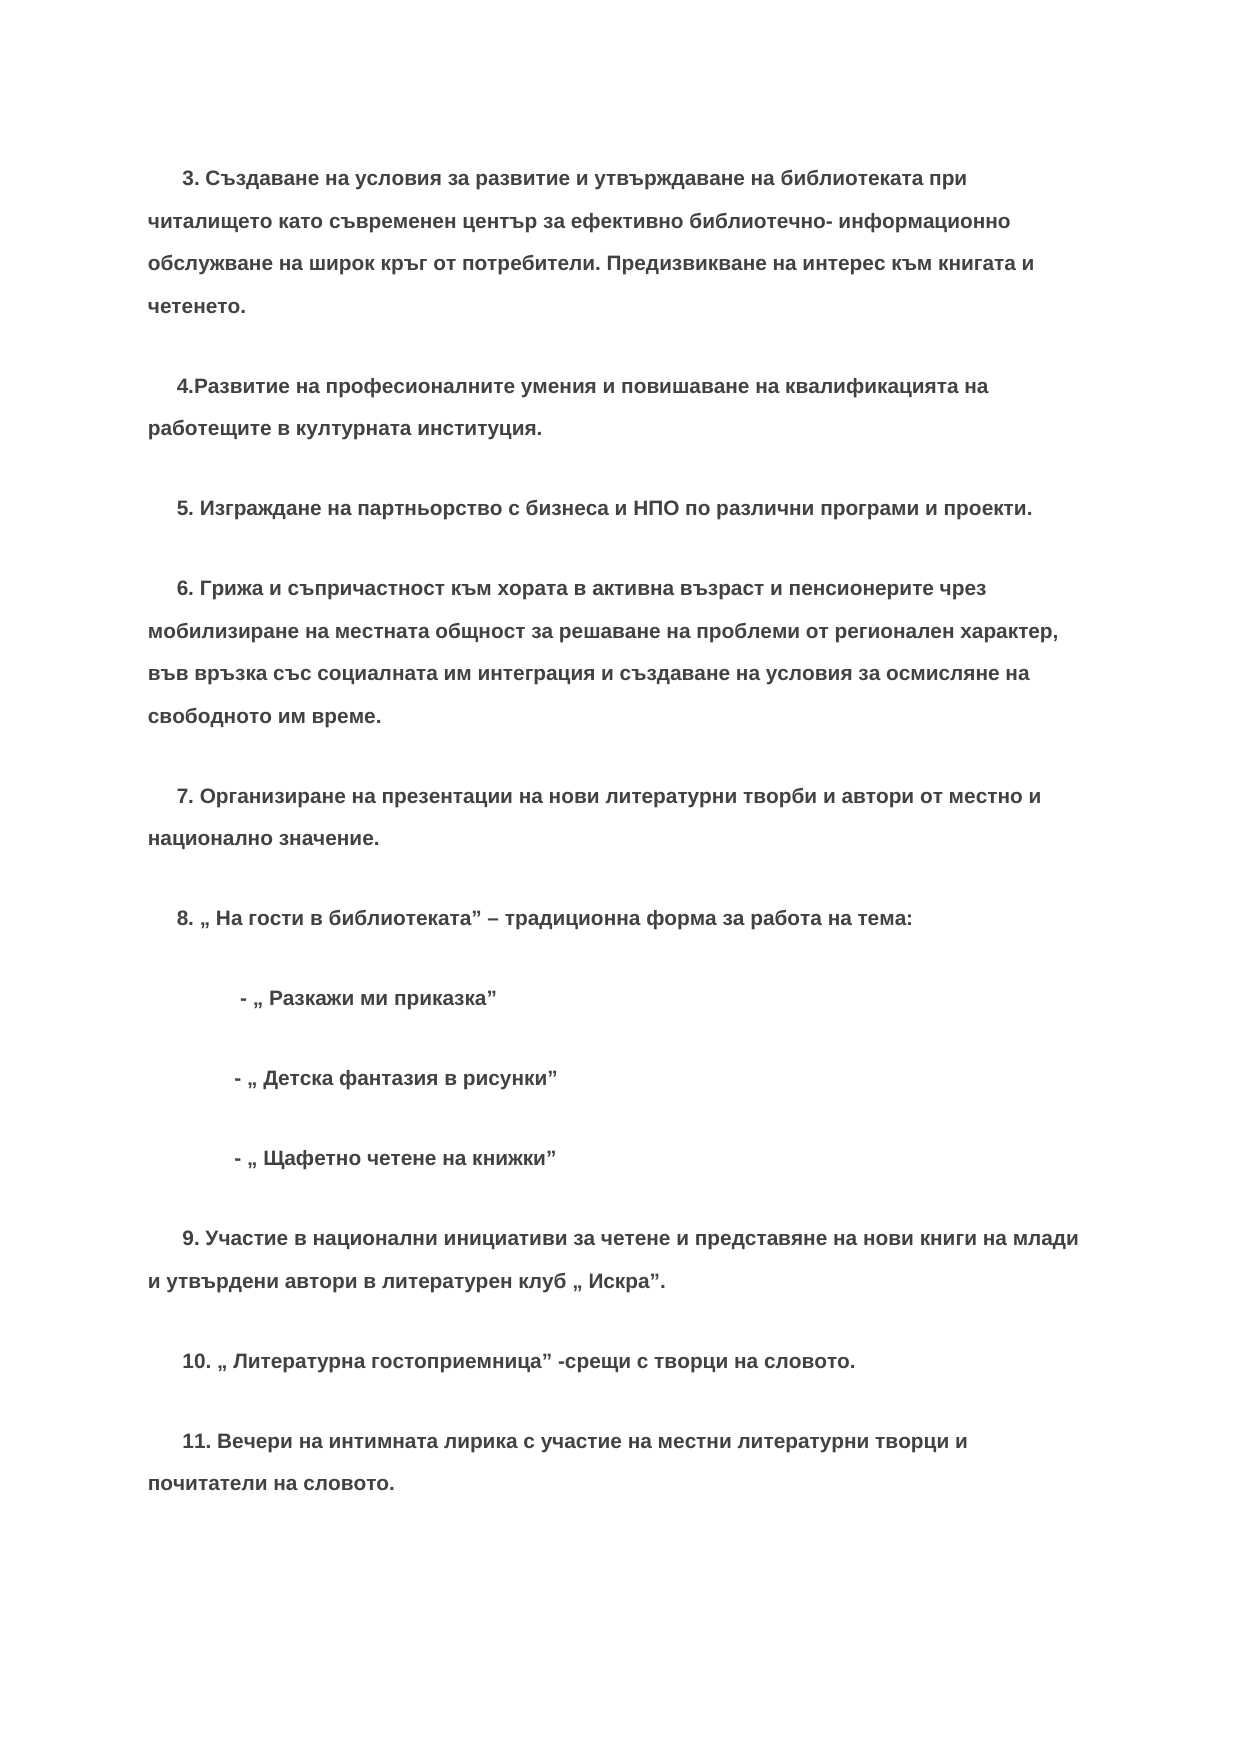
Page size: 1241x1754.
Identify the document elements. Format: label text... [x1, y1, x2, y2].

text 7. Организиране на презентации на нови литературни творби и автори от местно и национално значение. [148, 765, 1093, 850]
text - „ Щафетно четене на книжки” [148, 1128, 1093, 1170]
text 11. Вечери на интимната лирика с участие на местни литературни творци и почитатели на словото. [148, 1410, 1093, 1495]
text 9. Участие в национални инициативи за четене и представяне на нови книги на млади и утвърдени автори в литературен клуб „ Искра”. [148, 1208, 1093, 1293]
text - „ Разкажи ми приказка” [148, 968, 1093, 1010]
text 5. Изграждане на партньорство с бизнеса и НПО по различни програми и проекти. [148, 478, 1093, 520]
text - „ Детска фантазия в рисунки” [148, 1048, 1093, 1090]
text 10. „ Литературна гостоприемница” -срещи с творци на словото. [148, 1330, 1093, 1373]
text 8. „ На гости в библиотеката” – традиционна форма за работа на тема: [148, 888, 1093, 930]
text 3. Създаване на условия за развитие и утвърждаване на библиотеката при читалището като съвременен център за ефективно библиотечно- информационно обслужване на широк кръг от потребители. Предизвикване на интерес към книгата и четенето. [148, 148, 1093, 318]
text 6. Грижа и съпричастност към хората в активна възраст и пенсионерите чрез мобилизиране на местната общност за решаване на проблеми от регионален характер, във връзка със социалната им интеграция и създаване на условия за осмисляне на свободното им време. [148, 558, 1093, 728]
text 4.Развитие на професионалните умения и повишаване на квалификацията на работещите в културната институция. [148, 355, 1093, 440]
